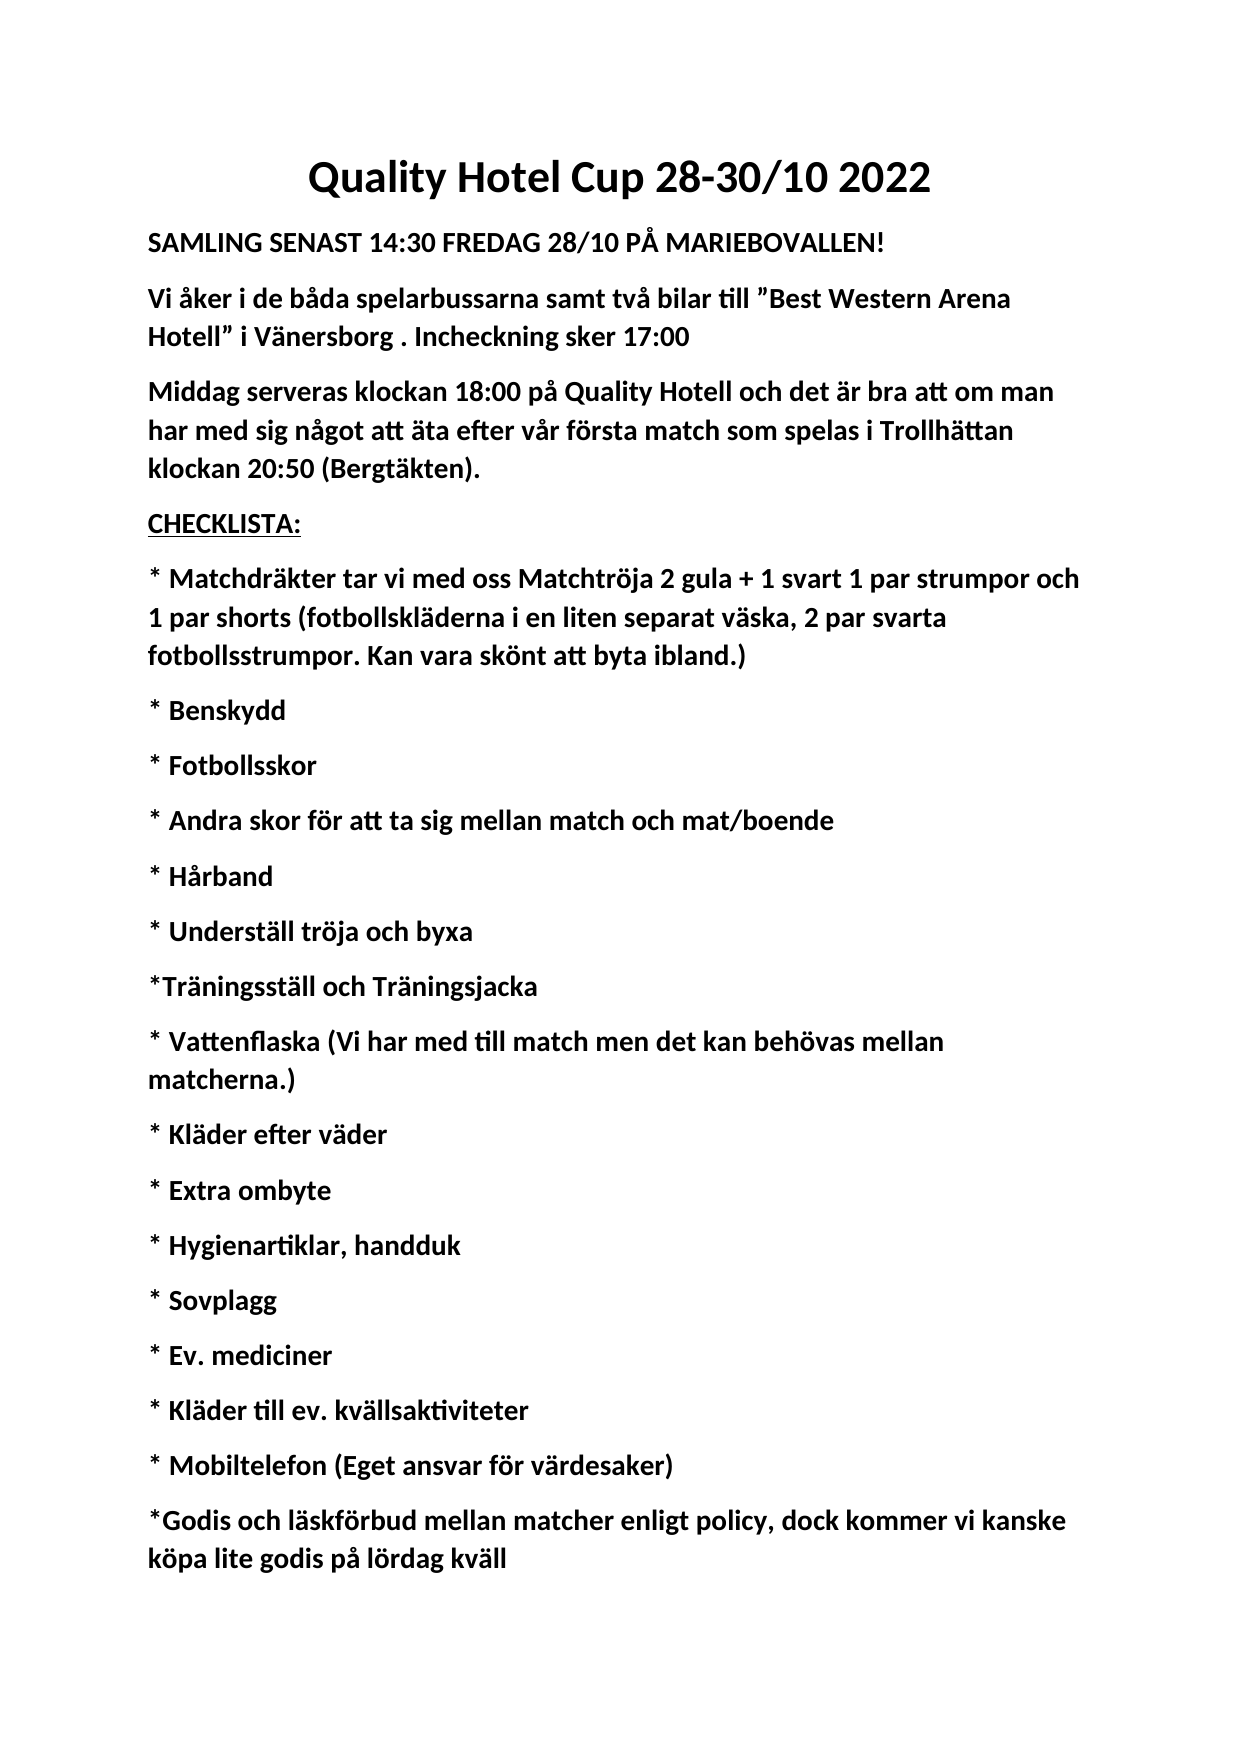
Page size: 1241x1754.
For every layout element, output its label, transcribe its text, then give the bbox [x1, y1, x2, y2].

text * Kläder till ev. kvällsaktiviteter [148, 1392, 1093, 1428]
text * Extra ombyte [148, 1172, 1093, 1207]
text SAMLING SENAST 14:30 FREDAG 28/10 PÅ MARIEBOVALLEN! [148, 224, 1093, 260]
text CHECKLISTA: [148, 505, 1093, 541]
text * Mobiltelefon (Eget ansvar för värdesaker) [148, 1447, 1093, 1483]
text *Godis och läskförbud mellan matcher enligt policy, dock kommer vi kanske köpa lite godis på lördag kväll [148, 1502, 1093, 1576]
text * Sovplagg [148, 1282, 1093, 1317]
text * Ev. mediciner [148, 1337, 1093, 1372]
text * Vattenflaska (Vi har med till match men det kan behövas mellan matcherna.) [148, 1023, 1093, 1097]
text * Matchdräkter tar vi med oss Matchtröja 2 gula + 1 svart 1 par strumpor och 1 par shorts (fotbollskläderna i en liten separat väska, 2 par svarta fotbollsstrumpor. Kan vara skönt att byta ibland.) [148, 560, 1093, 673]
text * Fotbollsskor [148, 747, 1093, 783]
text * Kläder efter väder [148, 1116, 1093, 1152]
text * Hygienartiklar, handduk [148, 1227, 1093, 1262]
text Vi åker i de båda spelarbussarna samt två bilar till ”Best Western Arena Hotell” i Vänersborg . Incheckning sker 17:00 [148, 280, 1093, 354]
text Quality Hotel Cup 28-30/10 2022 [148, 148, 1093, 203]
text * Andra skor för att ta sig mellan match och mat/boende [148, 802, 1093, 838]
text *Träningsställ och Träningsjacka [148, 968, 1093, 1003]
text * Underställ tröja och byxa [148, 913, 1093, 948]
text Middag serveras klockan 18:00 på Quality Hotell och det är bra att om man har med sig något att äta efter vår första match som spelas i Trollhättan klockan 20:50 (Bergtäkten). [148, 373, 1093, 486]
text * Benskydd [148, 692, 1093, 728]
text * Hårband [148, 858, 1093, 893]
